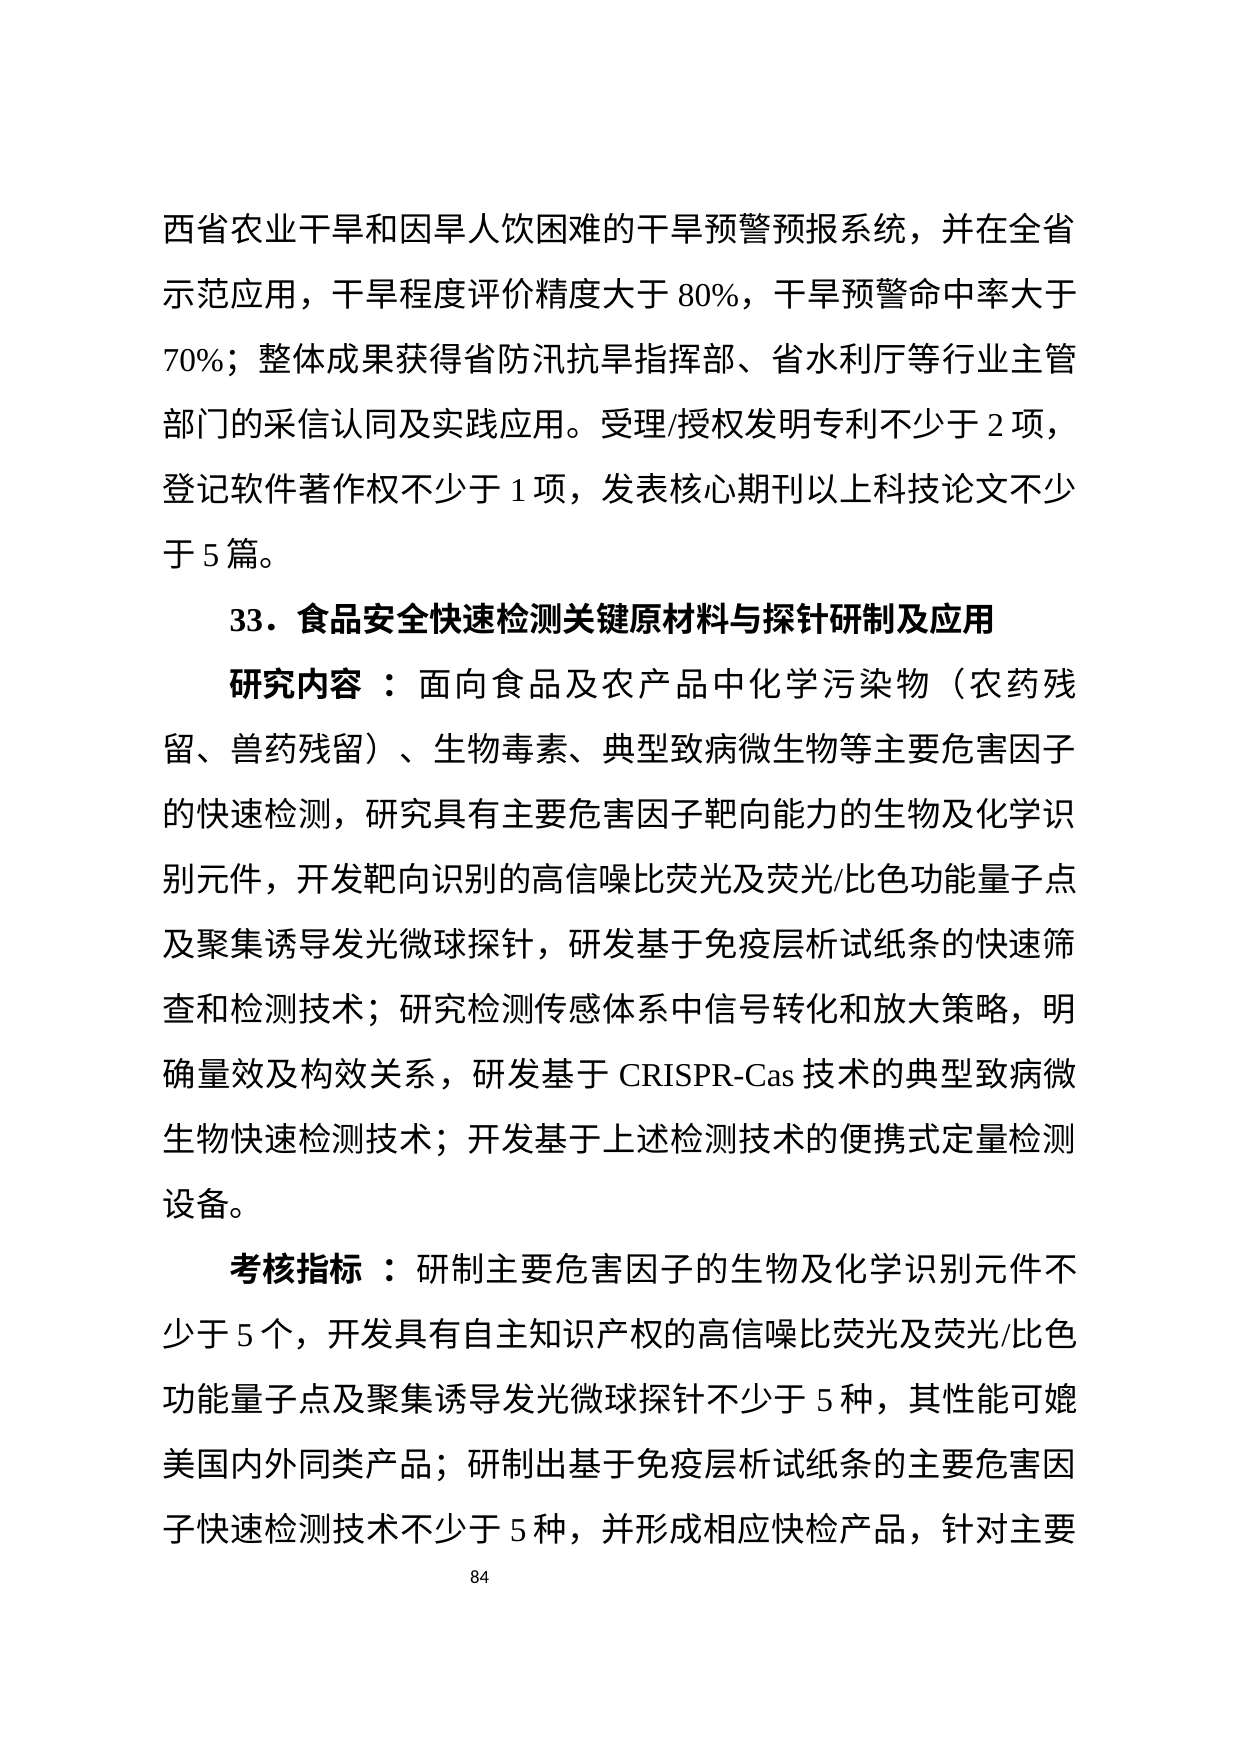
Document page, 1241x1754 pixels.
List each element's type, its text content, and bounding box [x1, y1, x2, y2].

text 研究内容 ：面向食品及农产品中化学污染物（农药残留、兽药残留）、生物毒素、典型致病微生物等主要危害因子的快速检测，研究具有主要危害因子靶向能力的生物及化学识别元件，开发靶向识别的高信噪比荧光及荧光/比色功能量子点及聚集诱导发光微球探针，研发基于免疫层析试纸条的快速筛查和检测技术；研究检测传感体系中信号转化和放大策略，明确量效及构效关系，研发基于CRISPR-Cas技术的典型致病微生物快速检测技术；开发基于上述检测技术的便携式定量检测设备。 [162, 649, 1078, 1234]
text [162, 194, 1078, 584]
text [162, 1234, 1078, 1559]
list 食品安全快速检测关键原材料与探针研制及应用 [162, 584, 1078, 649]
